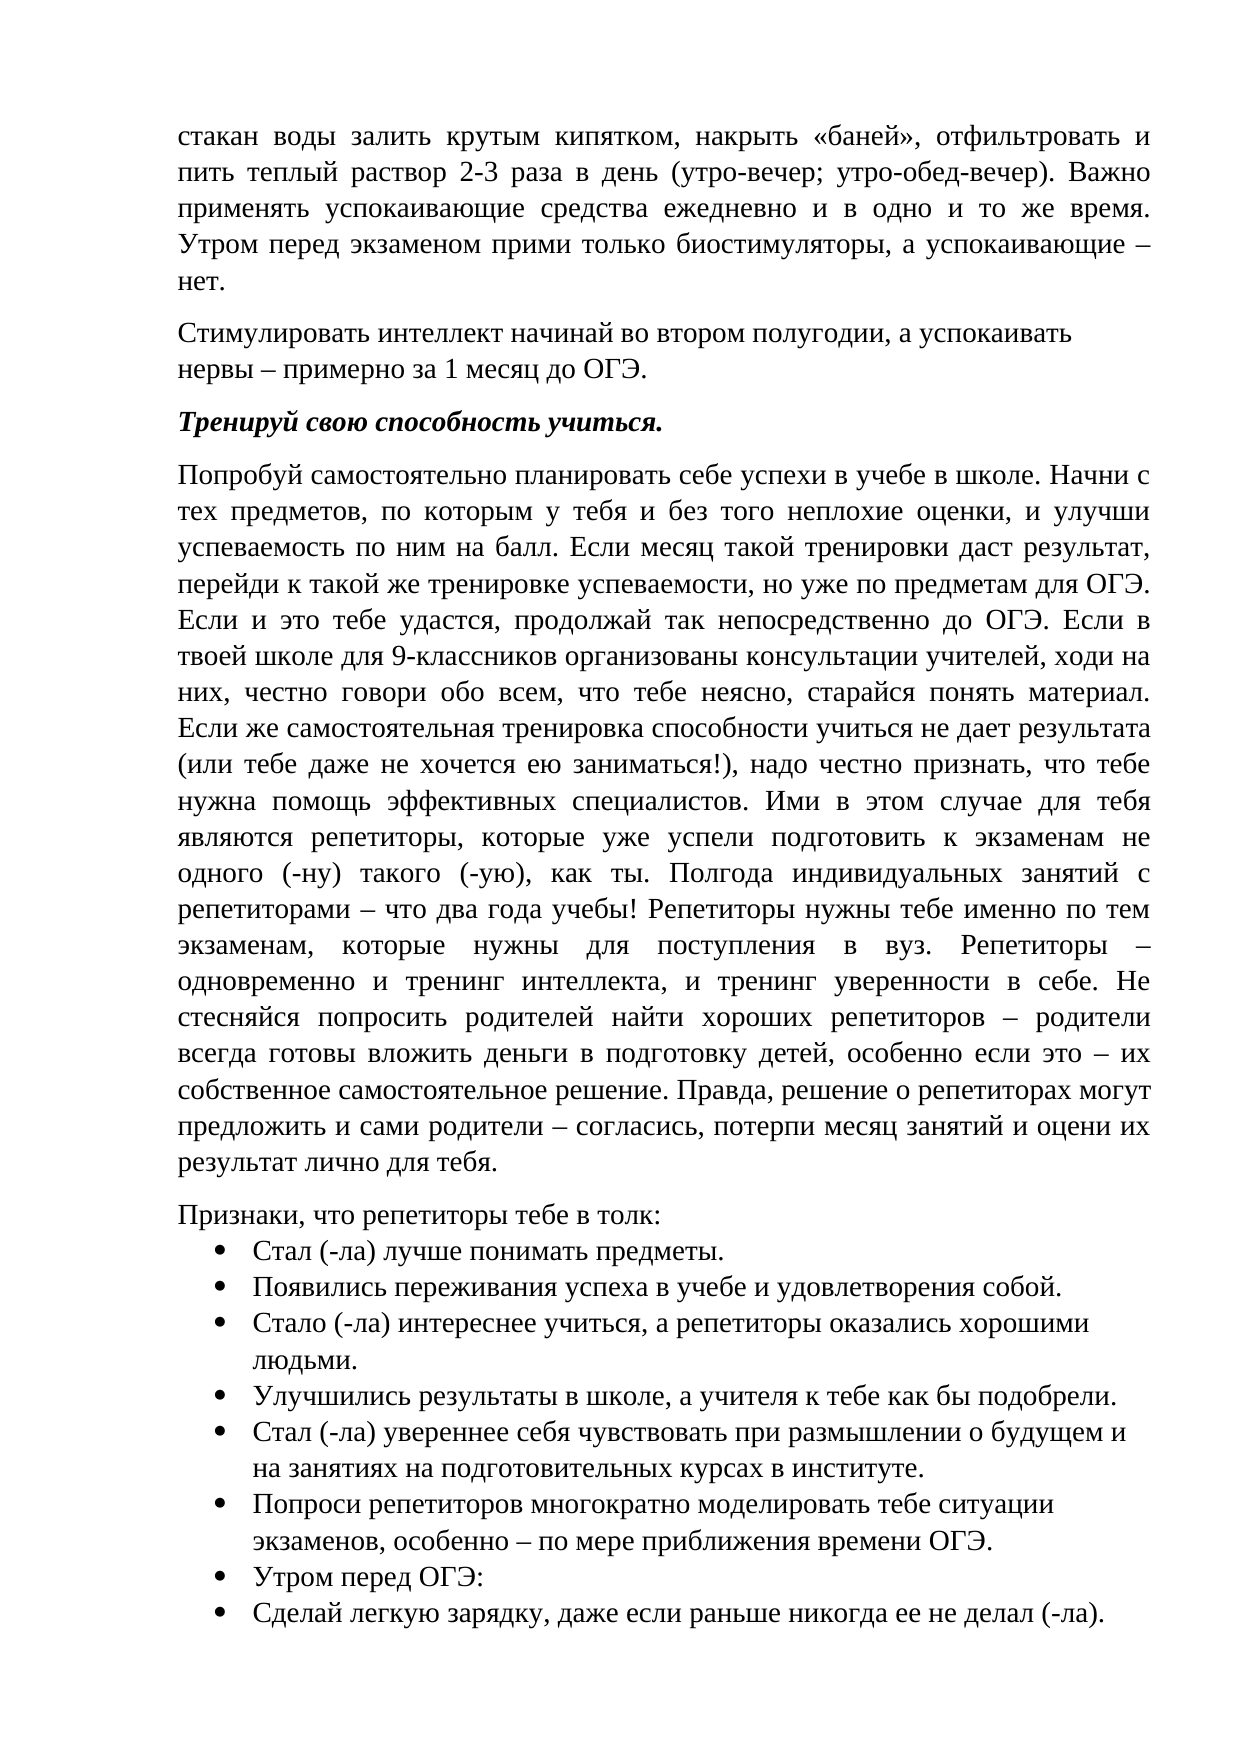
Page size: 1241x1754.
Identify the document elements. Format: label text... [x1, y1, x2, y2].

text Признаки, что репетиторы тебе в толк: [177, 1197, 1152, 1230]
text Стимулировать интеллект начинай во втором полугодии, а успокаивать нервы – примерно за 1 месяц до ОГЭ. [177, 316, 1152, 385]
list Появились переживания успеха в учебе и удовлетворения собой. [215, 1269, 1152, 1303]
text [177, 118, 1152, 296]
list Попроси репетиторов многократно моделировать тебе ситуации экзаменов, особенно – по мере приближения времени ОГЭ. [215, 1487, 1152, 1556]
list Утром перед ОГЭ: [215, 1559, 1152, 1593]
list Улучшились результаты в школе, а учителя к тебе как бы подобрели. [215, 1378, 1152, 1412]
list Стало (-ла) интереснее учиться, а репетиторы оказались хорошими людьми. [215, 1306, 1152, 1375]
list Стал (-ла) лучше понимать предметы. [215, 1233, 1152, 1267]
text Попробуй самостоятельно планировать себе успехи в учебе в школе. Начни с тех предметов, по которым у тебя и без того неплохие оценки, и улучши успеваемость по ним на балл. Если месяц такой тренировки даст результат, перейди к такой же тренировке успеваемости, но уже по предметам для ОГЭ. Если и это тебе удастся, продолжай так непосредственно до ОГЭ. Если в твоей школе для 9-классников организованы консультации учителей, ходи на них, честно говори обо всем, что тебе неясно, старайся понять материал. Если же самостоятельная тренировка способности учиться не дает результата (или тебе даже не хочется ею заниматься!), надо честно признать, что тебе нужна помощь эффективных специалистов. Ими в этом случае для тебя являются репетиторы, которые уже успели подготовить к экзаменам не одного (-ну) такого (-ую), как ты. Полгода индивидуальных занятий с репетиторами – что два года учебы! Репетиторы нужны тебе именно по тем экзаменам, которые нужны для поступления в вуз. Репетиторы – одновременно и тренинг интеллекта, и тренинг уверенности в себе. Не стесняйся попросить родителей найти хороших репетиторов – родители всегда готовы вложить деньги в подготовку детей, особенно если это – их собственное самостоятельное решение. Правда, решение о репетиторах могут предложить и сами родители – согласись, потерпи месяц занятий и оцени их результат лично для тебя. [177, 457, 1152, 1178]
list Стал (-ла) увереннее себя чувствовать при размышлении о будущем и на занятиях на подготовительных курсах в институте. [215, 1414, 1152, 1484]
text Тренируй свою способность учиться. [177, 404, 1152, 438]
list Сделай легкую зарядку, даже если раньше никогда ее не делал (-ла). [215, 1595, 1152, 1629]
